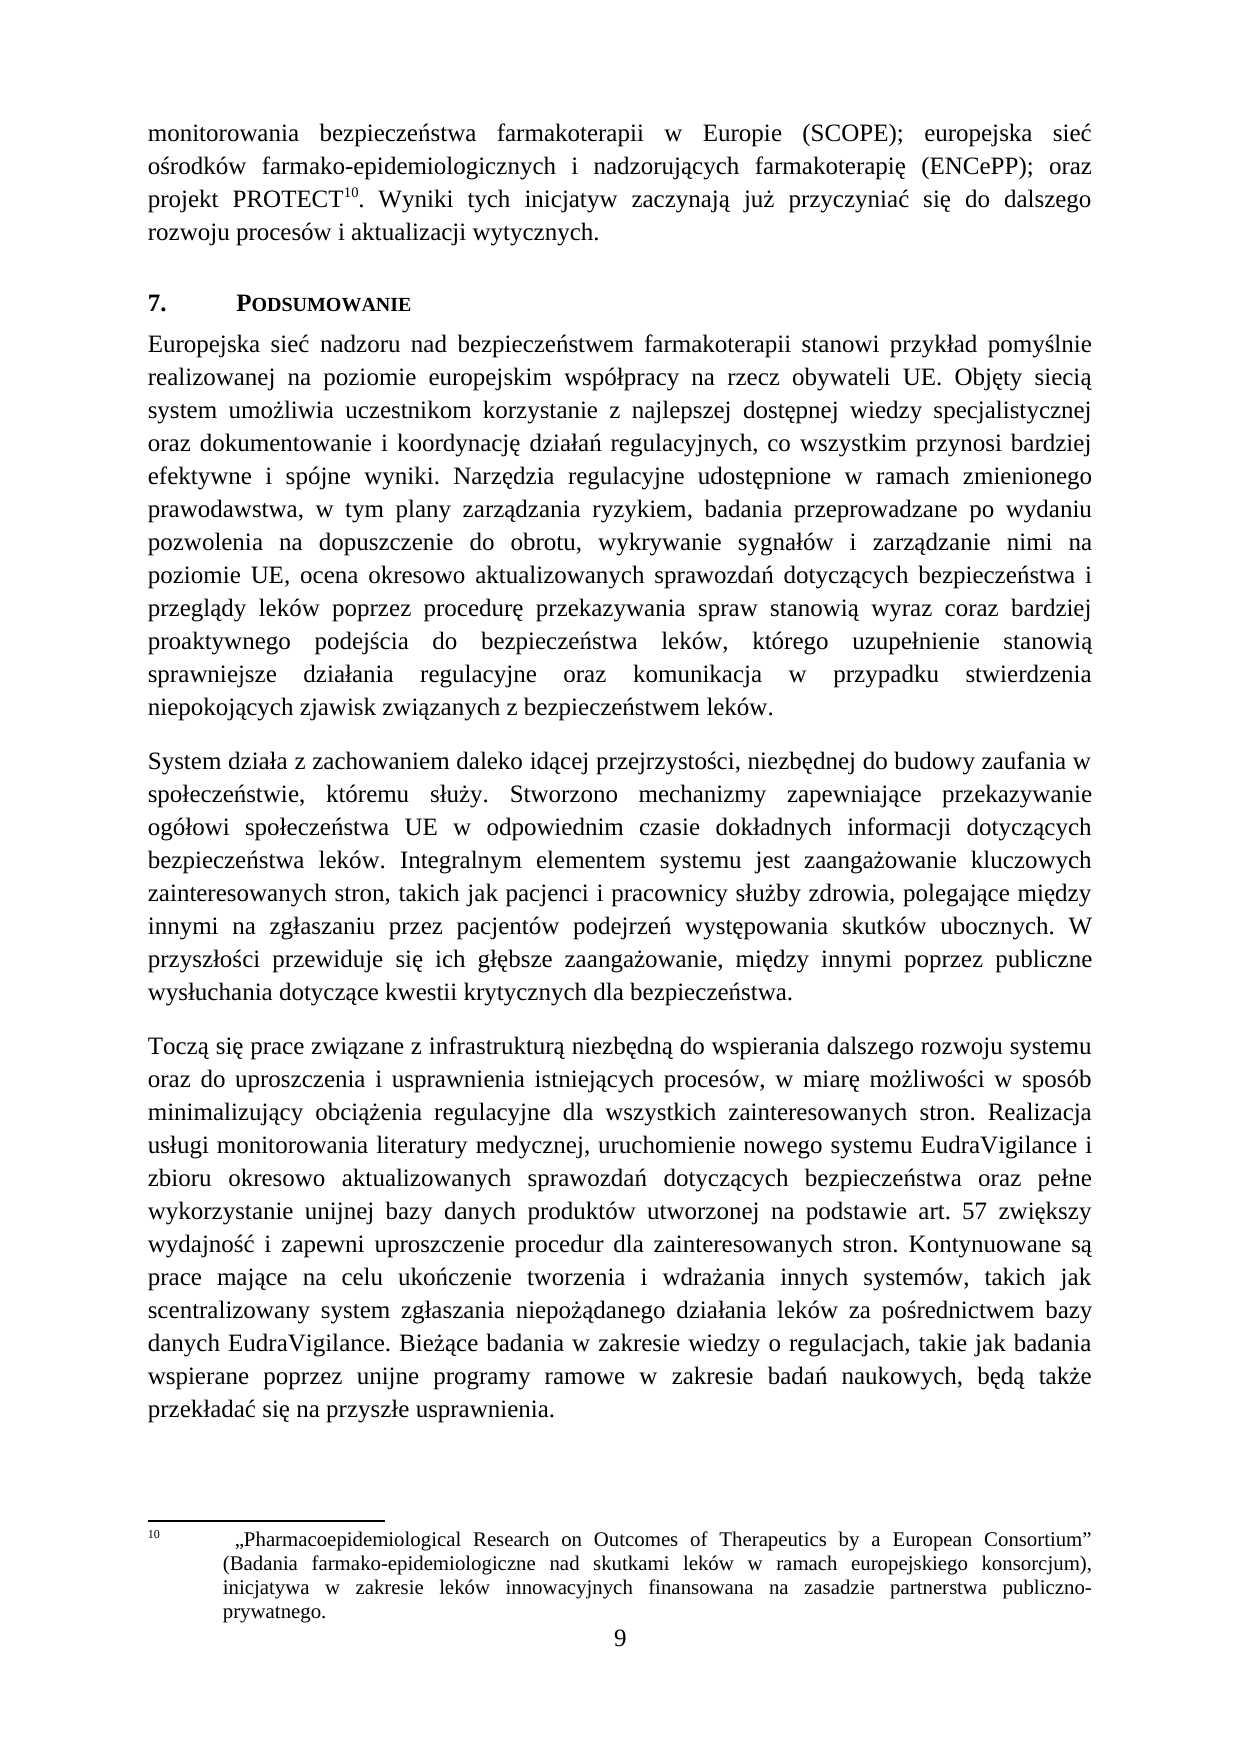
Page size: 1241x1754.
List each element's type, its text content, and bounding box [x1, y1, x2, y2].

text System działa z zachowaniem daleko idącej przejrzystości, niezbędnej do budowy zaufania w społeczeństwie, któremu służy. Stworzono mechanizmy zapewniające przekazywanie ogółowi społeczeństwa UE w odpowiednim czasie dokładnych informacji dotyczących bezpieczeństwa leków. Integralnym elementem systemu jest zaangażowanie kluczowych zainteresowanych stron, takich jak pacjenci i pracownicy służby zdrowia, polegające między innymi na zgłaszaniu przez pacjentów podejrzeń występowania skutków ubocznych. W przyszłości przewiduje się ich głębsze zaangażowanie, między innymi poprzez publiczne wysłuchania dotyczące kwestii krytycznych dla bezpieczeństwa. [148, 746, 1093, 1006]
text Toczą się prace związane z infrastrukturą niezbędną do wspierania dalszego rozwoju systemu oraz do uproszczenia i usprawnienia istniejących procesów, w miarę możliwości w sposób minimalizujący obciążenia regulacyjne dla wszystkich zainteresowanych stron. Realizacja usługi monitorowania literatury medycznej, uruchomienie nowego systemu EudraVigilance i zbioru okresowo aktualizowanych sprawozdań dotyczących bezpieczeństwa oraz pełne wykorzystanie unijnej bazy danych produktów utworzonej na podstawie art. 57 zwiększy wydajność i zapewni uproszczenie procedur dla zainteresowanych stron. Kontynuowane są prace mające na celu ukończenie tworzenia i wdrażania innych systemów, takich jak scentralizowany system zgłaszania niepożądanego działania leków za pośrednictwem bazy danych EudraVigilance. Bieżące badania w zakresie wiedzy o regulacjach, takie jak badania wspierane poprzez unijne programy ramowe w zakresie badań naukowych, będą także przekładać się na przyszłe usprawnienia. [148, 1031, 1093, 1423]
text Europejska sieć nadzoru nad bezpieczeństwem farmakoterapii stanowi przykład pomyślnie realizowanej na poziomie europejskim współpracy na rzecz obywateli UE. Objęty siecią system umożliwia uczestnikom korzystanie z najlepszej dostępnej wiedzy specjalistycznej oraz dokumentowanie i koordynację działań regulacyjnych, co wszystkim przynosi bardziej efektywne i spójne wyniki. Narzędzia regulacyjne udostępnione w ramach zmienionego prawodawstwa, w tym plany zarządzania ryzykiem, badania przeprowadzane po wydaniu pozwolenia na dopuszczenie do obrotu, wykrywanie sygnałów i zarządzanie nimi na poziomie UE, ocena okresowo aktualizowanych sprawozdań dotyczących bezpieczeństwa i przeglądy leków poprzez procedurę przekazywania spraw stanowią wyraz coraz bardziej proaktywnego podejścia do bezpieczeństwa leków, którego uzupełnienie stanowią sprawniejsze działania regulacyjne oraz komunikacja w przypadku stwierdzenia niepokojących zjawisk związanych z bezpieczeństwem leków. [148, 329, 1093, 721]
subtitle 7. Podsumowanie [148, 288, 1093, 316]
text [148, 118, 1093, 246]
